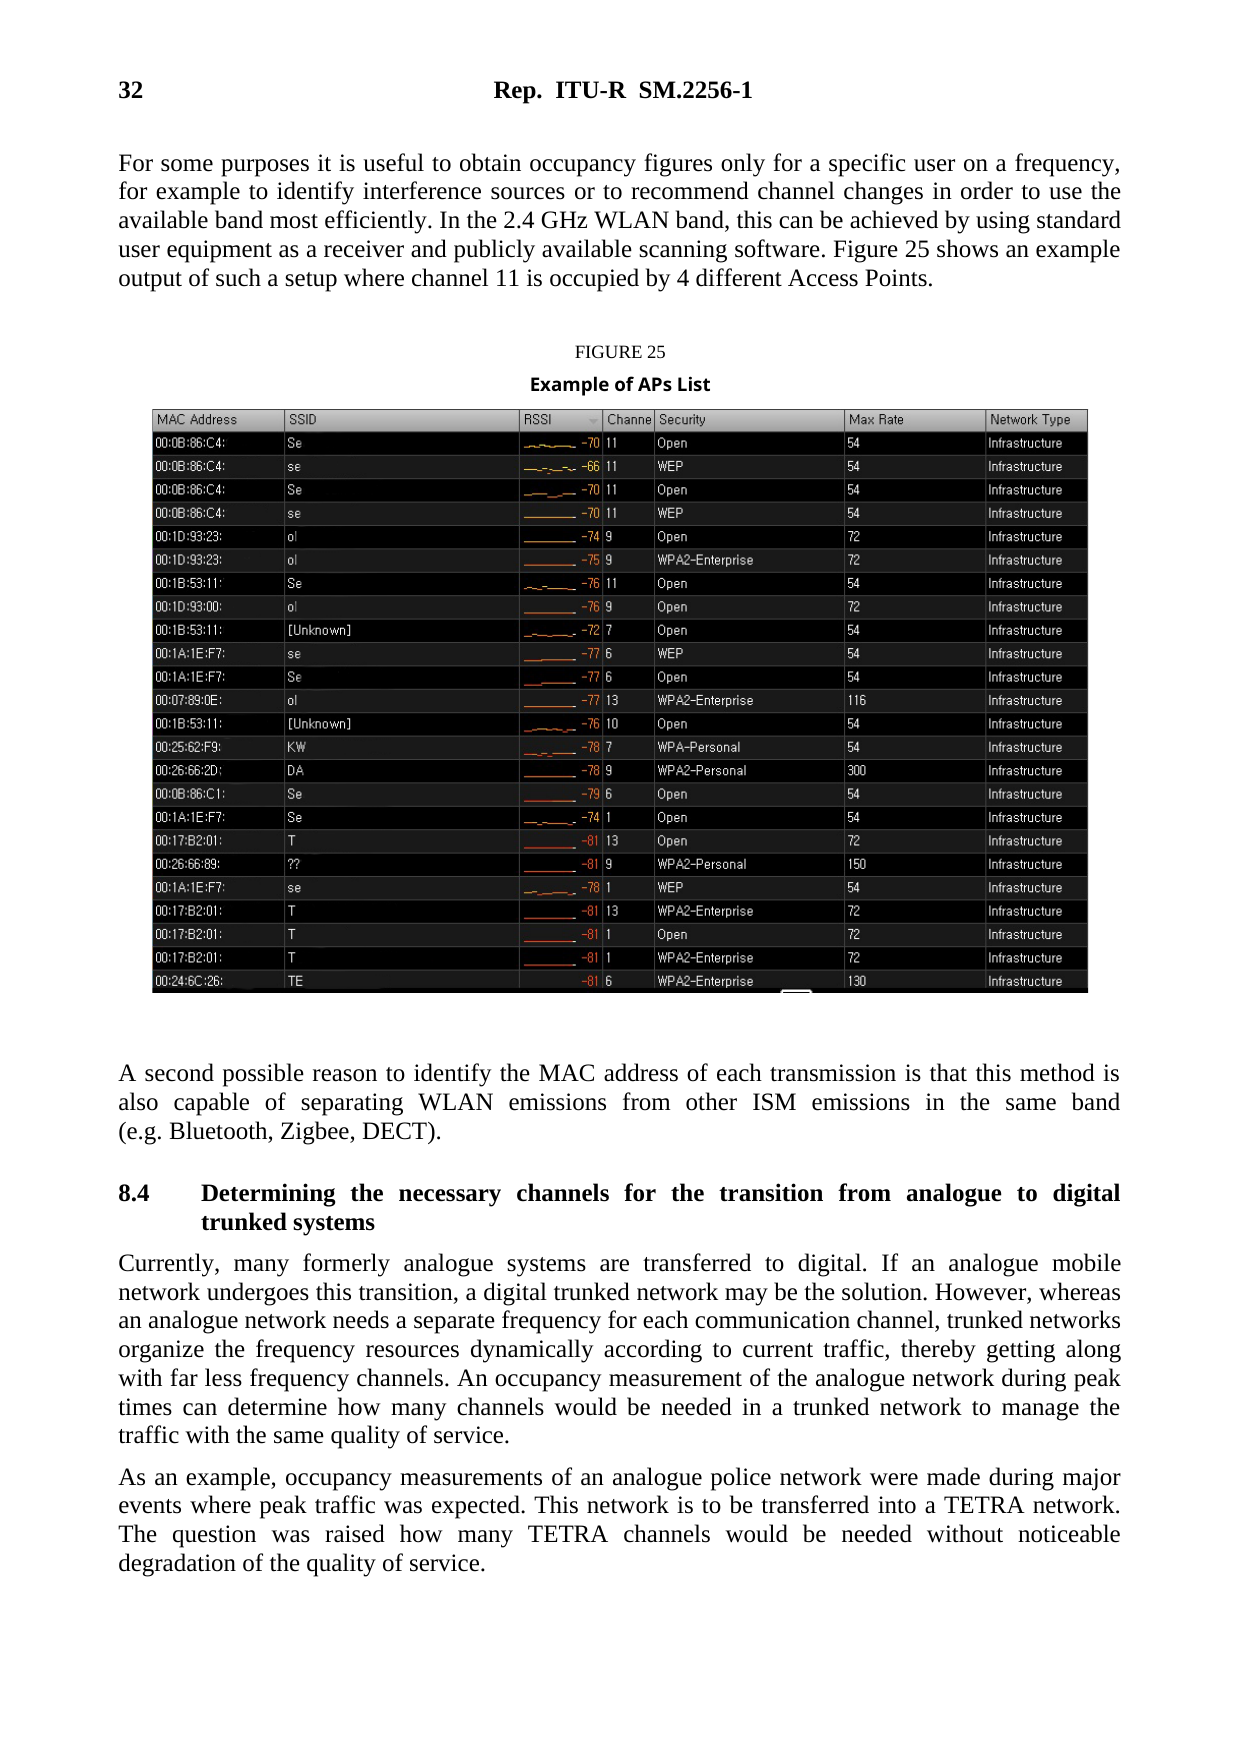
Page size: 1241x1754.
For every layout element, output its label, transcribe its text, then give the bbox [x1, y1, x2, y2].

subtitle 8.4 Determining the necessary channels for the transition from analogue to digital trunked systems [118, 1178, 1122, 1236]
text Currently, many formerly analogue systems are transferred to digital. If an analogue mobile network undergoes this transition, a digital trunked network may be the solution. However, whereas an analogue network needs a separate frequency for each communication channel, trunked networks organize the frequency resources dynamically according to current traffic, thereby getting along with far less frequency channels. An occupancy measurement of the analogue network during peak times can determine how many channels would be needed in a trunked network to manage the traffic with the same quality of service. [118, 1248, 1122, 1449]
text A second possible reason to identify the MAC address of each transmission is that this method is also capable of separating WLAN emissions from other ISM emissions in the same band (e.g. Bluetooth, Zigbee, DECT). [118, 1058, 1122, 1145]
text For some purposes it is useful to obtain occupancy figures only for a specific user on a frequency, for example to identify interference sources or to recommend channel changes in order to use the available band most efficiently. In the 2.4 GHz WLAN band, this can be achieved by using standard user equipment as a receiver and publicly available scanning software. Figure 25 shows an example output of such a setup where channel 11 is occupied by 4 different Access Points. [118, 148, 1122, 291]
title Example of APs List [118, 371, 1122, 397]
text FIGURE 25 [118, 341, 1122, 363]
picture [152, 409, 1089, 993]
text As an example, occupancy measurements of an analogue police network were made during major events where peak traffic was expected. This network is to be transferred into a TETRA network. The question was raised how many TETRA channels would be needed without noticeable degradation of the quality of service. [118, 1462, 1122, 1577]
